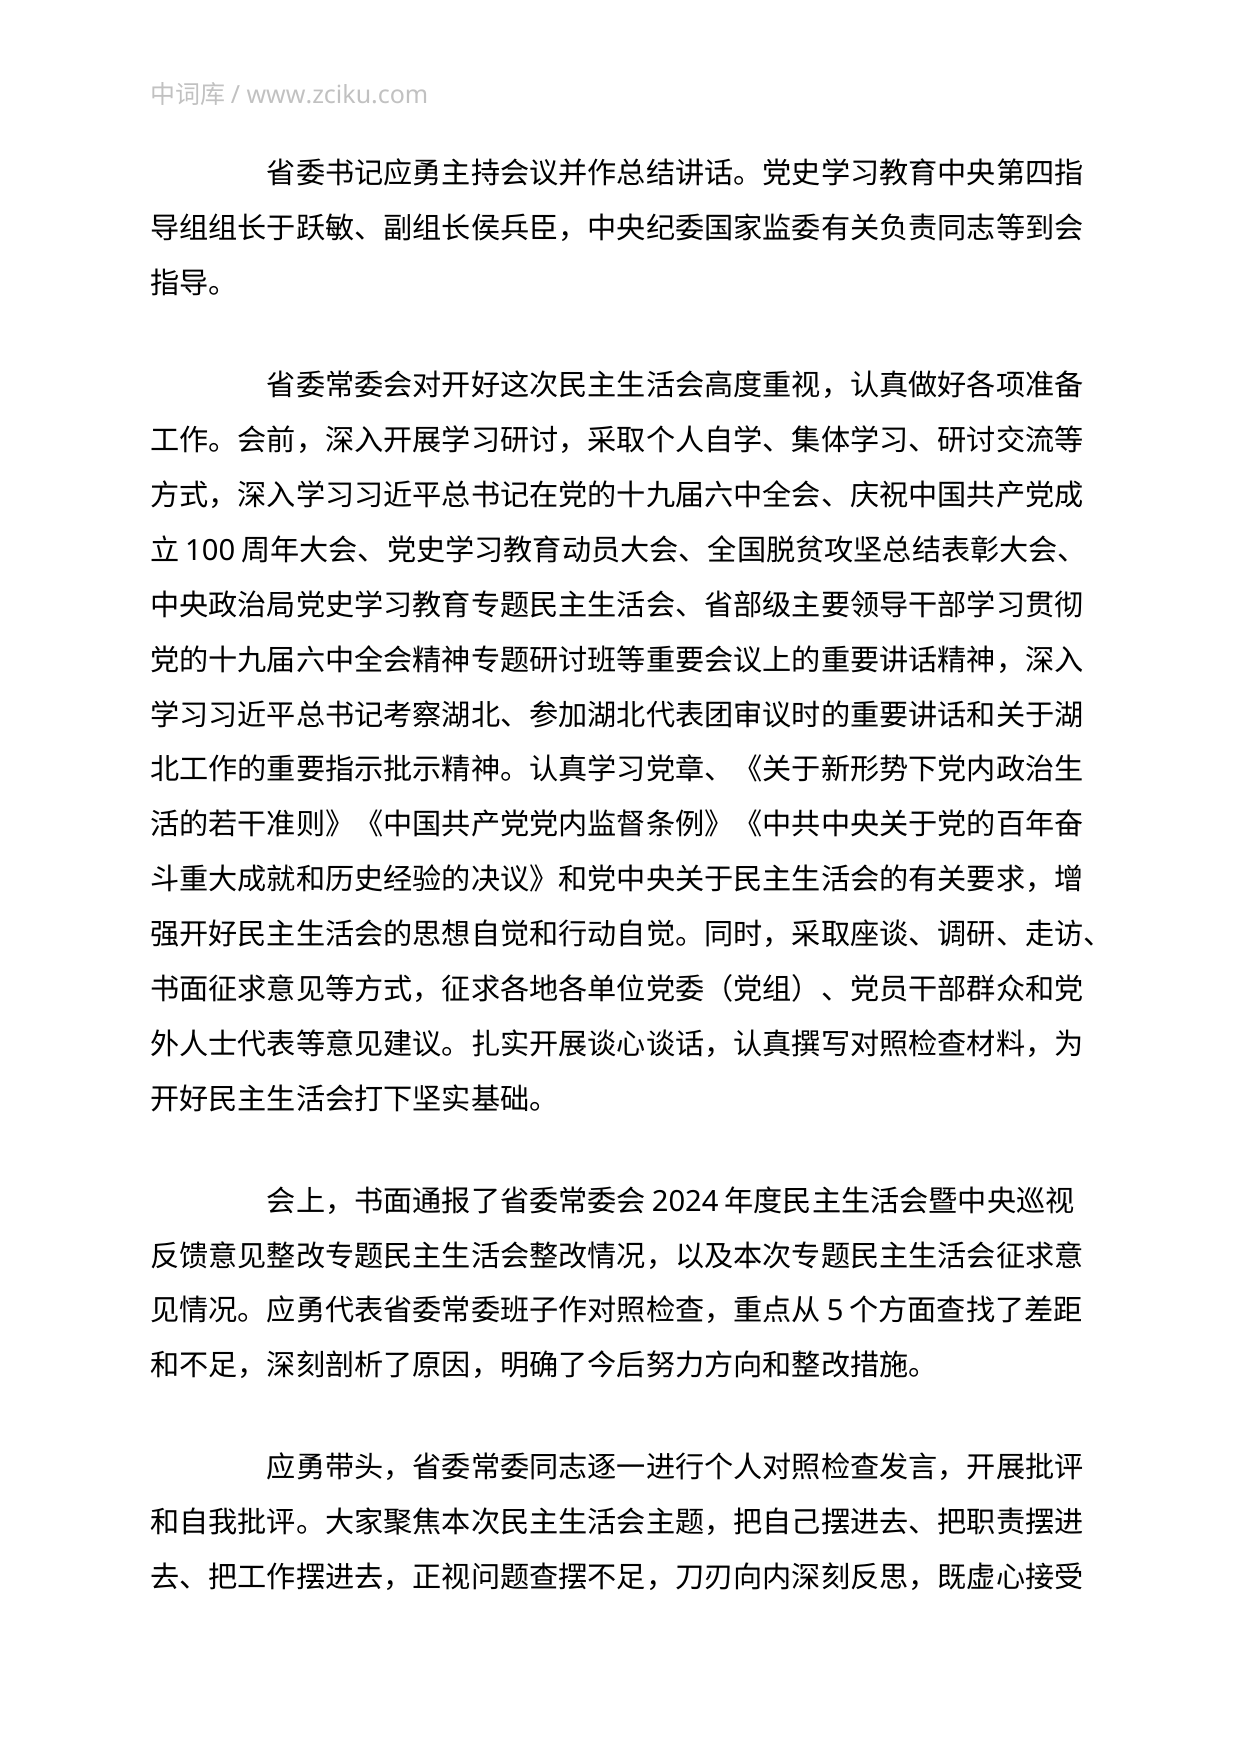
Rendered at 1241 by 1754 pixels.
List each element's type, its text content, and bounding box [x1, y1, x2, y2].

text 会上，书面通报了省委常委会2024年度民主生活会暨中央巡视反馈意见整改专题民主生活会整改情况，以及本次专题民主生活会征求意见情况。应勇代表省委常委班子作对照检查，重点从5个方面查找了差距和不足，深刻剖析了原因，明确了今后努力方向和整改措施。 [150, 1177, 1090, 1384]
text 省委常委会对开好这次民主生活会高度重视，认真做好各项准备工作。会前，深入开展学习研讨，采取个人自学、集体学习、研讨交流等方式，深入学习习近平总书记在党的十九届六中全会、庆祝中国共产党成立100周年大会、党史学习教育动员大会、全国脱贫攻坚总结表彰大会、中央政治局党史学习教育专题民主生活会、省部级主要领导干部学习贯彻党的十九届六中全会精神专题研讨班等重要会议上的重要讲话精神，深入学习习近平总书记考察湖北、参加湖北代表团审议时的重要讲话和关于湖北工作的重要指示批示精神。认真学习党章、《关于新形势下党内政治生活的若干准则》《中国共产党党内监督条例》《中共中央关于党的百年奋斗重大成就和历史经验的决议》和党中央关于民主生活会的有关要求，增强开好民主生活会的思想自觉和行动自觉。同时，采取座谈、调研、走访、书面征求意见等方式，征求各地各单位党委（党组）、党员干部群众和党外人士代表等意见建议。扎实开展谈心谈话，认真撰写对照检查材料，为开好民主生活会打下坚实基础。 [150, 362, 1090, 1118]
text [150, 1444, 1090, 1596]
text 省委书记应勇主持会议并作总结讲话。党史学习教育中央第四指导组组长于跃敏、副组长侯兵臣，中央纪委国家监委有关负责同志等到会指导。 [150, 150, 1090, 302]
